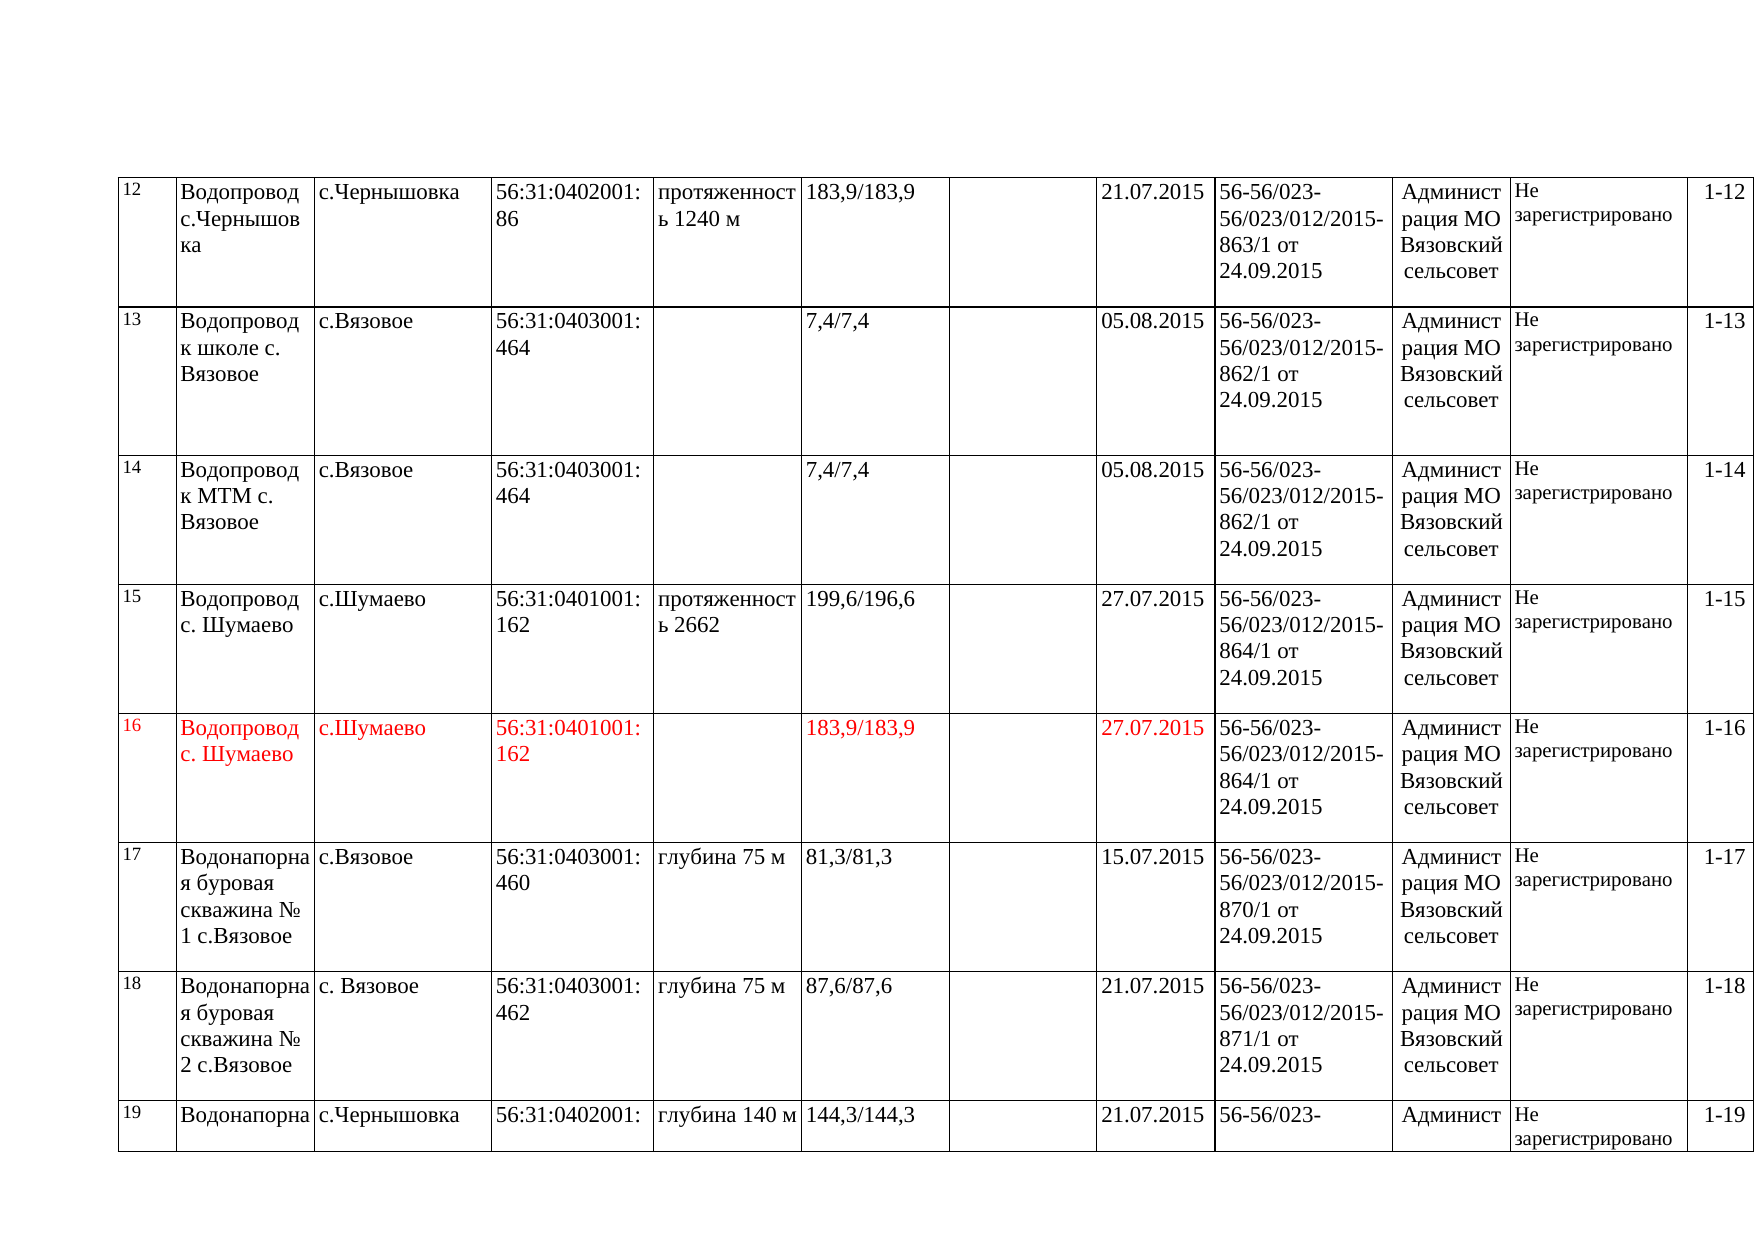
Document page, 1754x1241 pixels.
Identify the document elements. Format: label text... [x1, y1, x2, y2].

table_cell 27.07.2015 [1097, 585, 1214, 713]
table_cell Администрация МО Вязовский сельсовет [1393, 585, 1510, 713]
table_cell Не зарегистрировано [1511, 972, 1687, 1100]
table_cell 15.07.2015 [1097, 843, 1214, 971]
table_cell с.Чернышовка [315, 178, 491, 306]
table_cell [654, 456, 801, 584]
table_cell Не зарегистрировано [1511, 843, 1687, 971]
table_cell Водопровод с. Шумаево [177, 585, 314, 713]
table_cell 05.08.2015 [1097, 308, 1214, 454]
table_cell [950, 585, 1096, 713]
table_cell 56:31:0403001:464 [492, 456, 653, 584]
table_cell [950, 843, 1096, 971]
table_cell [1393, 178, 1510, 306]
table_cell 14 [119, 456, 176, 584]
table_cell 15 [119, 585, 176, 713]
table_cell Водопровод с. Шумаево [177, 714, 314, 842]
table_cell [177, 1101, 314, 1151]
table_cell 56-56/023-56/023/012/2015-863/1 от 24.09.2015 [1216, 178, 1392, 306]
table_cell 199,6/196,6 [802, 585, 949, 713]
table_cell 56-56/023-56/023/012/2015-871/1 от 24.09.2015 [1216, 972, 1392, 1100]
table_cell [654, 308, 801, 454]
table_cell [950, 714, 1096, 842]
table_cell 183,9/183,9 [802, 714, 949, 842]
table_cell с.Шумаево [315, 585, 491, 713]
table_cell Водонапорная буровая скважина № 1 с.Вязовое [177, 843, 314, 971]
table_cell Администрация МО Вязовский сельсовет [1393, 308, 1510, 454]
table_cell 27.07.2015 [1097, 714, 1214, 842]
table_cell 19 [119, 1101, 176, 1151]
table_cell Администрация МО Вязовский сельсовет [1393, 714, 1510, 842]
table_cell Администрация МО Вязовский сельсовет [1393, 972, 1510, 1100]
table_cell 7,4/7,4 [802, 308, 949, 454]
table_cell глубина [654, 843, 801, 971]
table_cell 1-15 [1688, 585, 1753, 713]
table_cell 1-19 [1688, 1101, 1753, 1151]
table_cell Водопровод к МТМ с. Вязовое [177, 456, 314, 584]
table_cell [950, 308, 1096, 454]
table_cell 56-56/023-56/023/012/2015-870/1 от 24.09.2015 [1216, 843, 1392, 971]
table_cell Администрация МО Вязовский сельсовет [1393, 843, 1510, 971]
table_cell глубина [654, 972, 801, 1100]
table_cell 56:31:0403001:464 [492, 308, 653, 454]
table_cell 183,9/183,9 [802, 178, 949, 306]
table_cell с.Вязовое [315, 308, 491, 454]
table_cell протяженность 2662 [654, 585, 801, 713]
table_cell 87,6/87,6 [802, 972, 949, 1100]
table_cell Не зарегистрировано [1511, 308, 1687, 454]
table_cell 56:31:0402001:87 [492, 1101, 653, 1151]
table_cell Не зарегистрировано [1511, 456, 1687, 584]
table_cell Не зарегистрировано [1511, 178, 1687, 306]
table_cell Не зарегистрировано [1511, 1101, 1687, 1151]
table_cell Водопровод к школе с. Вязовое [177, 308, 314, 454]
table_cell с.Вязовое [315, 843, 491, 971]
table_cell Водонапорная буровая скважина № 2 с.Вязовое [177, 972, 314, 1100]
table_cell 144,3/144,3 [802, 1101, 949, 1151]
table_cell 21.07.2015 [1097, 1101, 1214, 1151]
table_cell 56:31:0401001:162 [492, 585, 653, 713]
table_cell с.Шумаево [315, 714, 491, 842]
table_cell Водопровод с.Чернышовка [177, 178, 314, 306]
table_cell 56-56/023-56/023/012/2015-864/1 от 24.09.2015 [1216, 714, 1392, 842]
table_cell [654, 714, 801, 842]
table_cell 56-56/023-56/023/012/2015-862/1 от 24.09.2015 [1216, 308, 1392, 454]
table_cell 05.08.2015 [1097, 456, 1214, 584]
table_cell 1-18 [1688, 972, 1753, 1100]
table_cell 56-56/023-56/023/012/2015-864/1 от 24.09.2015 [1216, 585, 1392, 713]
table_cell протяженность [654, 178, 801, 306]
table_cell 16 [119, 714, 176, 842]
table_cell 1-14 [1688, 456, 1753, 584]
table_cell 81,3/81,3 [802, 843, 949, 971]
table_cell Не зарегистрировано [1511, 585, 1687, 713]
table_cell 7,4/7,4 [802, 456, 949, 584]
table_cell 18 [119, 972, 176, 1100]
table_cell 56:31:0403001:460 [492, 843, 653, 971]
table_cell 17 [119, 843, 176, 971]
table_cell 13 [119, 308, 176, 454]
table_cell 1-16 [1688, 714, 1753, 842]
table_cell 1-13 [1688, 308, 1753, 454]
table_cell 21.07.2015 [1097, 972, 1214, 1100]
table_cell с.Вязовое [315, 456, 491, 584]
table_cell Не зарегистрировано [1511, 714, 1687, 842]
table_cell 1-12 [1688, 178, 1753, 306]
table_cell глубина [654, 1101, 801, 1151]
table_cell 56:31:0402001:86 [492, 178, 653, 306]
table_cell 56:31:0401001:162 [492, 714, 653, 842]
table_cell 12 [119, 178, 176, 306]
table_cell [950, 178, 1096, 306]
table_cell 1-17 [1688, 843, 1753, 971]
table_cell [950, 972, 1096, 1100]
table_cell 56-56/023-56/023/012/2015-862/1 от 24.09.2015 [1216, 456, 1392, 584]
table_cell [950, 1101, 1096, 1151]
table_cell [1216, 1101, 1392, 1151]
table_cell 21.07.2015 [1097, 178, 1214, 306]
table_cell 56:31:0403001:462 [492, 972, 653, 1100]
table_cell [1393, 1101, 1510, 1151]
table_cell с. Вязовое [315, 972, 491, 1100]
table_cell [950, 456, 1096, 584]
table_cell с.Чернышовка [315, 1101, 491, 1151]
table_cell Администрация МО Вязовский сельсовет [1393, 456, 1510, 584]
